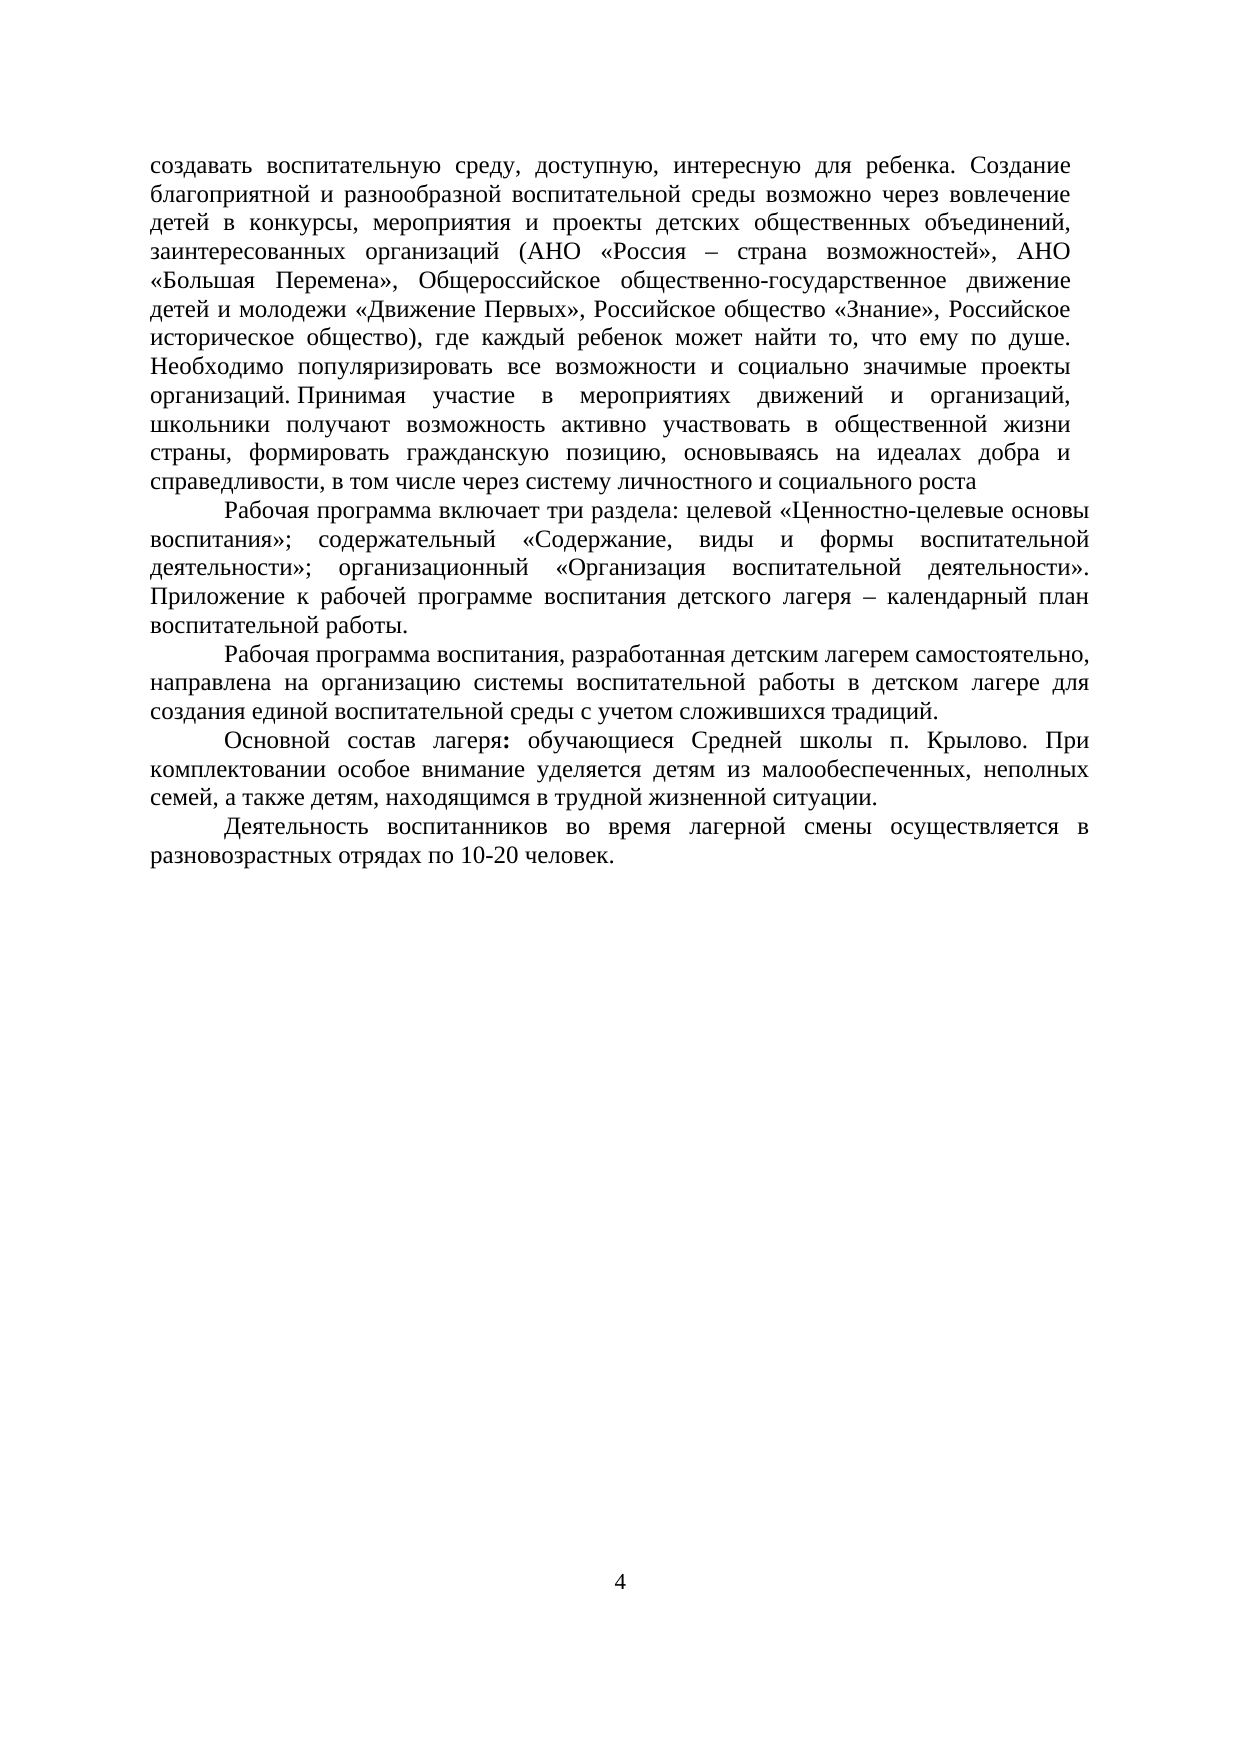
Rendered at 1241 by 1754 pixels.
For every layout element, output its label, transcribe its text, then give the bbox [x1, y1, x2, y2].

text Рабочая программа включает три раздела: целевой «Ценностно-целевые основы воспитания»; содержательный «Содержание, виды и формы воспитательной деятельности»; организационный «Организация воспитательной деятельности». Приложение к рабочей программе воспитания детского лагеря – календарный план воспитательной работы. [150, 495, 1090, 639]
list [150, 150, 1071, 495]
text Деятельность воспитанников во время лагерной смены осуществляется в разновозрастных отрядах по 10-20 человек. [150, 811, 1090, 869]
text Основной состав лагеря: обучающиеся Средней школы п. Крылово. При комплектовании особое внимание уделяется детям из малообеспеченных, неполных семей, а также детям, находящимся в трудной жизненной ситуации. [150, 725, 1090, 811]
text Рабочая программа воспитания, разработанная детским лагерем самостоятельно, направлена на организацию системы воспитательной работы в детском лагере для создания единой воспитательной среды с учетом сложившихся традиций. [150, 639, 1090, 725]
